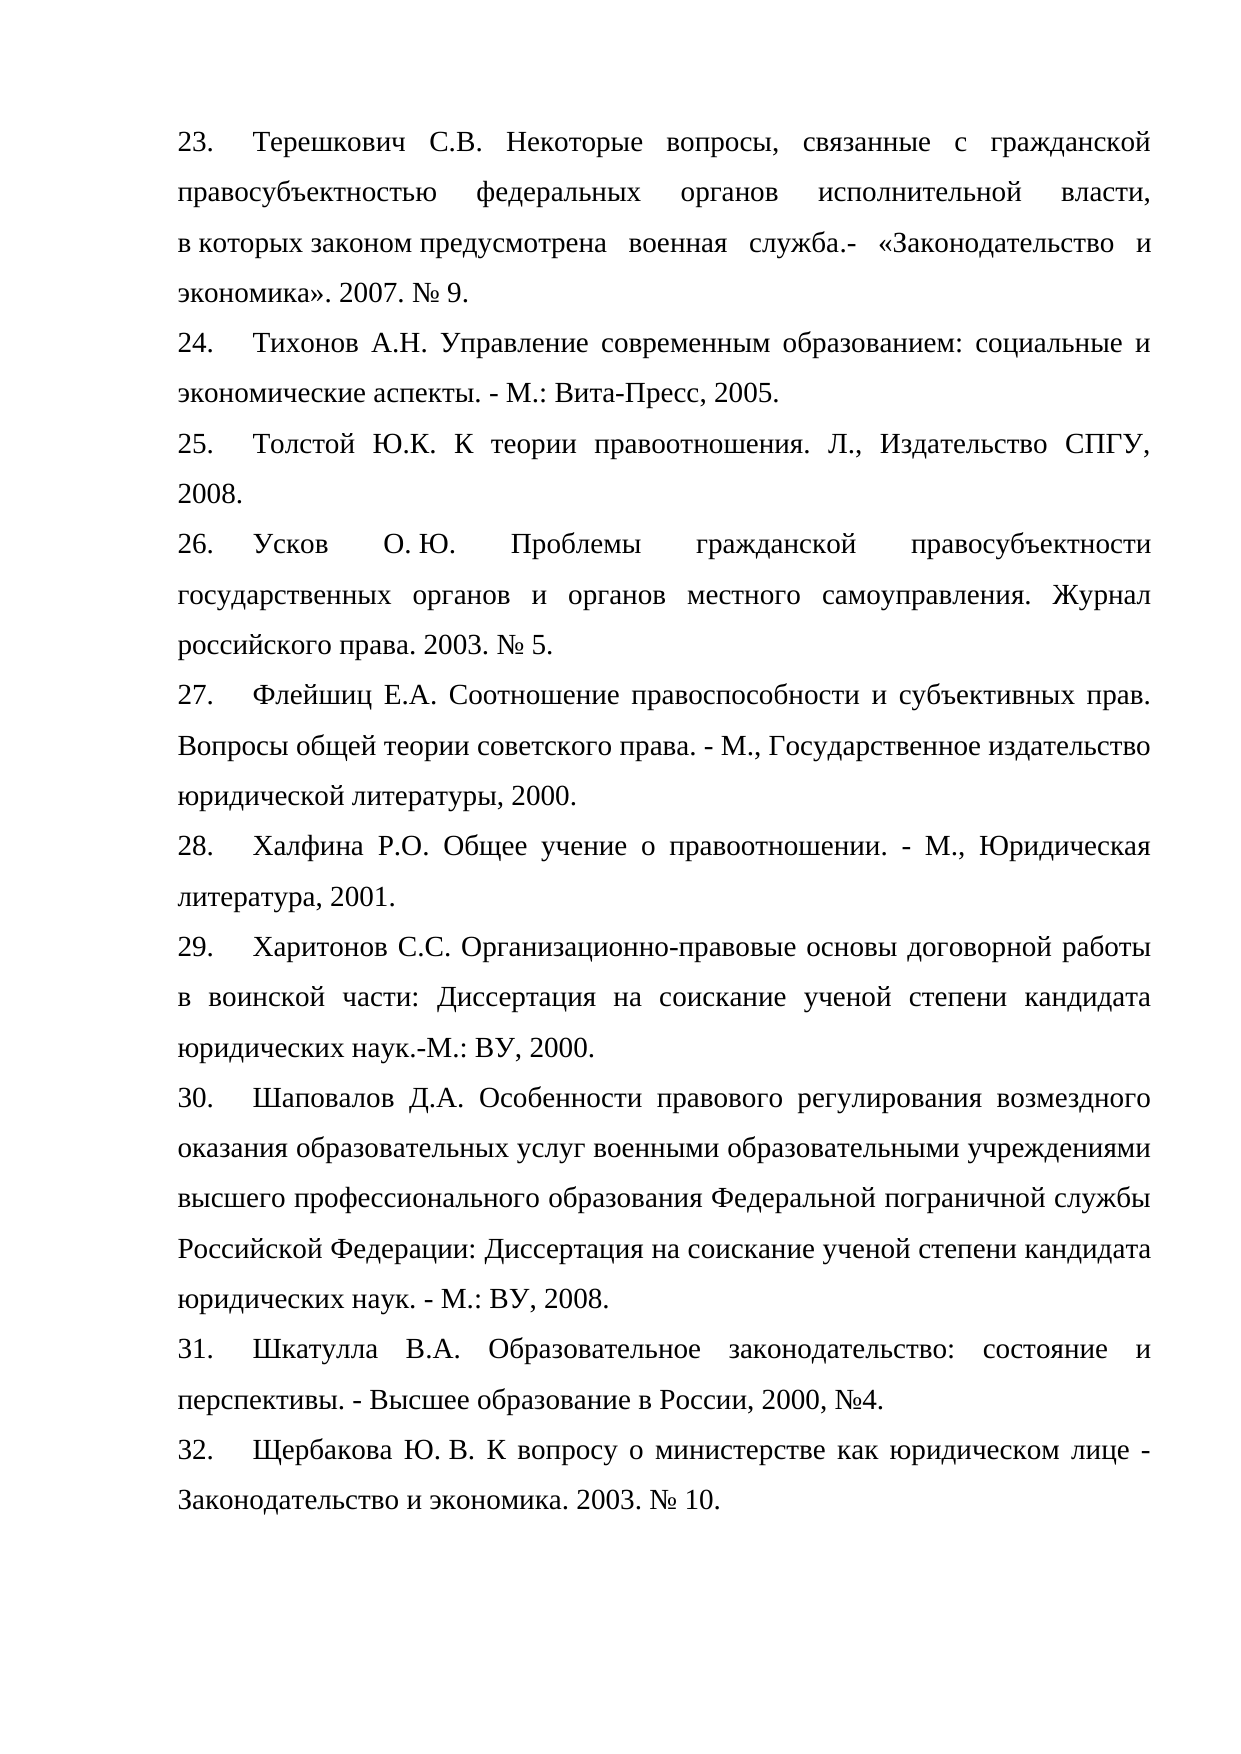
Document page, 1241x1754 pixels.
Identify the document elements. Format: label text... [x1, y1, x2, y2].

list Тихонов А.Н. Управление современным образованием: социальные и экономические аспекты. - М.: Вита-Пресс, 2005. [177, 325, 1152, 409]
list Шкатулла В.А. Образовательное законодательство: состояние и перспективы. - Высшее образование в России, 2000, №4. [177, 1332, 1152, 1415]
list Харитонов С.С. Организационно-правовые основы договорной работы в воинской части: Диссертация на соискание ученой степени кандидата юридических наук.-М.: ВУ, 2000. [177, 929, 1152, 1063]
list Терешкович С.В. Некоторые вопросы, связанные с гражданской правосубъектностью федеральных органов исполнительной власти, в которых законом предусмотрена военная служба.- «Законодательство и экономика». 2007. № 9. [177, 124, 1152, 308]
list Усков О. Ю. Проблемы гражданской правосубъектности государственных органов и органов местного самоуправления. Журнал российского права. 2003. № 5. [177, 527, 1152, 661]
list Халфина Р.О. Общее учение о правоотношении. - М., Юридическая литература, 2001. [177, 828, 1152, 912]
list Щербакова Ю. В. К вопросу о министерстве как юридическом лице - Законодательство и экономика. 2003. № 10. [177, 1432, 1152, 1516]
list Толстой Ю.К. К теории правоотношения. Л., Издательство СПГУ, 2008. [177, 426, 1152, 510]
list Шаповалов Д.А. Особенности правового регулирования возмездного оказания образовательных услуг военными образовательными учреждениями высшего профессионального образования Федеральной пограничной службы Российской Федерации: Диссертация на соискание ученой степени кандидата юридических наук. - М.: ВУ, 2008. [177, 1080, 1152, 1315]
list Флейшиц Е.А. Соотношение правоспособности и субъективных прав. Вопросы общей теории советского права. - М., Государственное издательство юридической литературы, 2000. [177, 677, 1152, 812]
